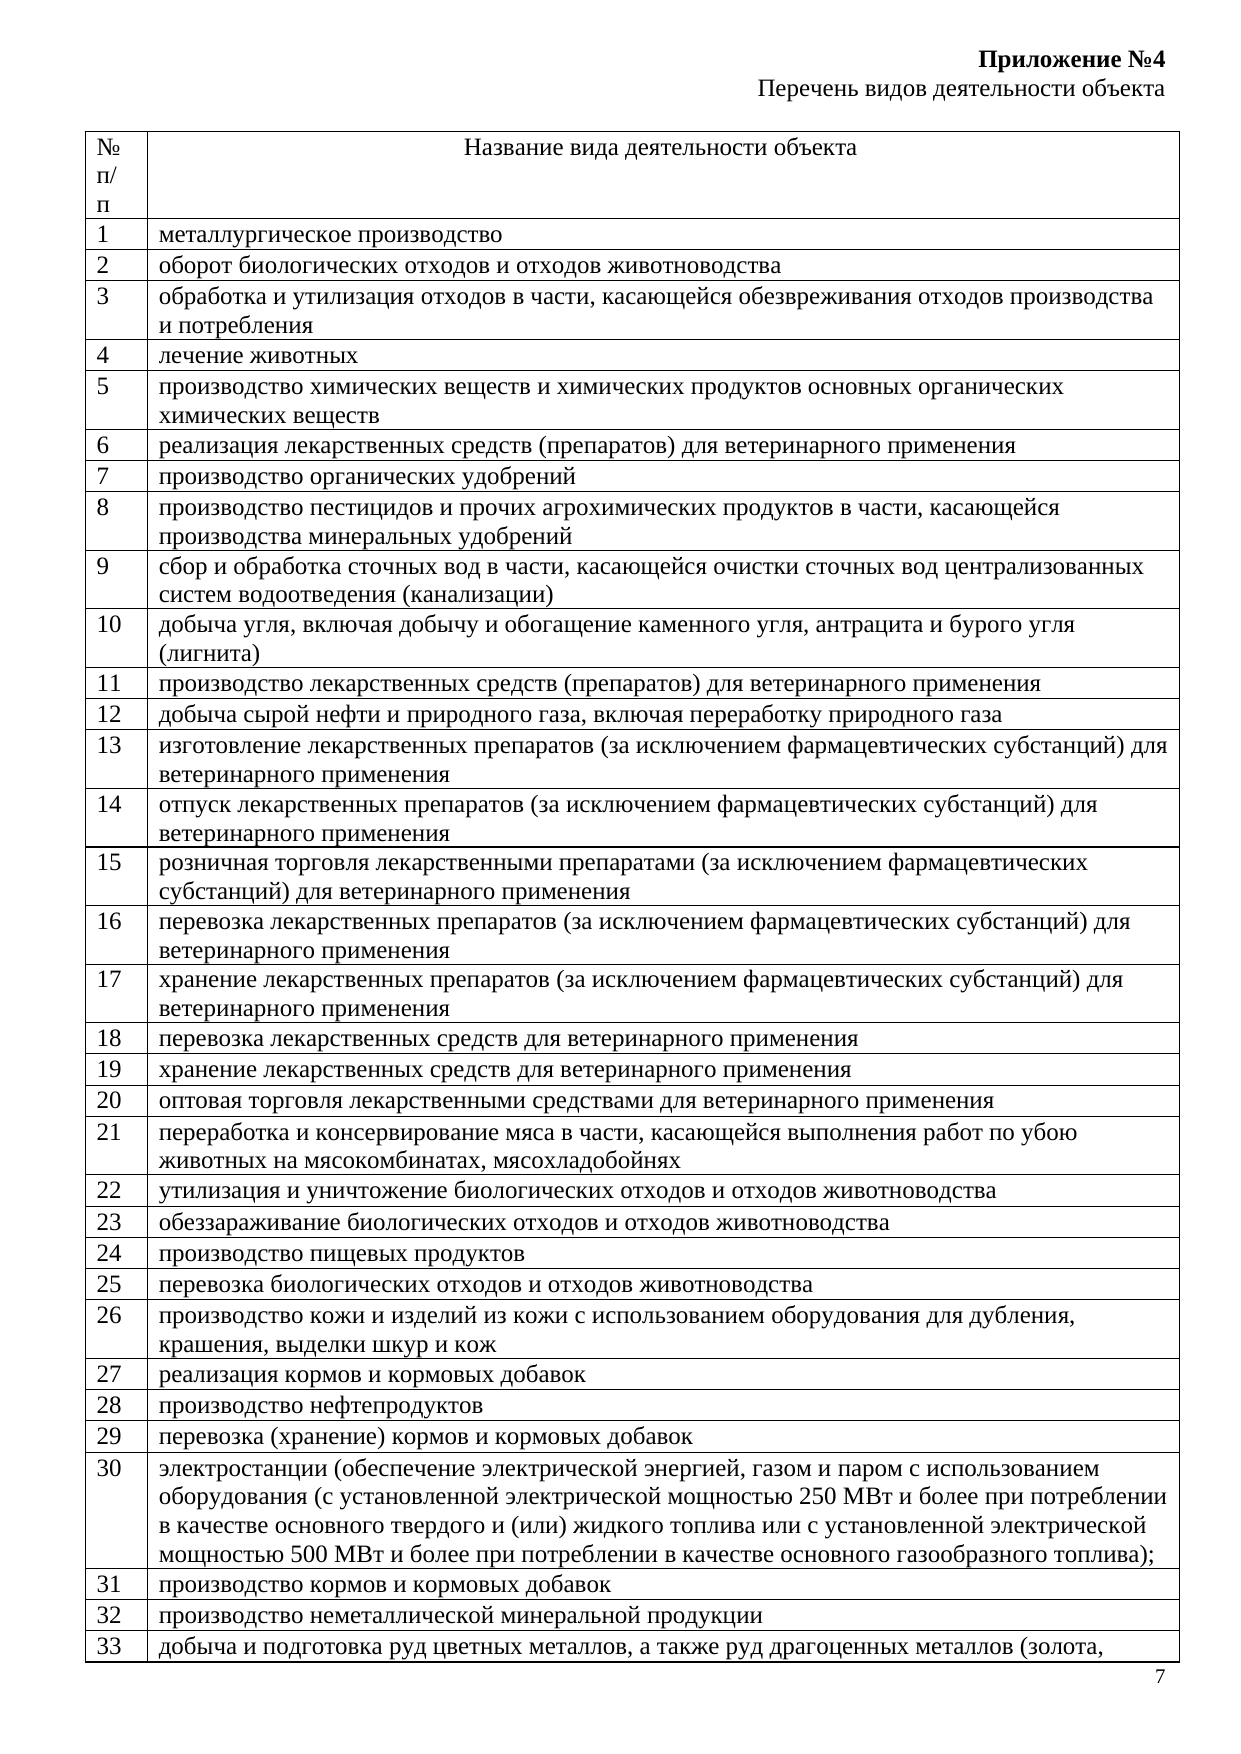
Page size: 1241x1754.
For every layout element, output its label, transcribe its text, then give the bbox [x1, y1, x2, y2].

table_cell 26 [86, 1300, 147, 1358]
table_cell 2 [86, 250, 147, 280]
table_cell 11 [86, 668, 147, 698]
table_cell 29 [86, 1421, 147, 1452]
table_cell производство неметаллической минеральной продукции [148, 1600, 1179, 1630]
table_cell 6 [86, 430, 147, 460]
table_cell добыча сырой нефти и природного газа, включая переработку природного газа [148, 699, 1179, 729]
table_cell 30 [86, 1453, 147, 1568]
table_cell производство нефтепродуктов [148, 1390, 1179, 1420]
table_cell переработка и консервирование мяса в части, касающейся выполнения работ по убою животных на мясокомбинатах, мясохладобойнях [148, 1117, 1179, 1174]
table_cell утилизация и уничтожение биологических отходов и отходов животноводства [148, 1175, 1179, 1206]
table_cell розничная торговля лекарственными препаратами (за исключением фармацевтических субстанций) для ветеринарного применения [148, 848, 1179, 905]
table_header № п/п [86, 132, 147, 218]
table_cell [148, 1631, 1179, 1661]
table_cell 28 [86, 1390, 147, 1420]
table_cell 14 [86, 789, 147, 846]
table_header Название вида деятельности объекта [148, 132, 1179, 218]
table_cell 7 [86, 461, 147, 491]
table_cell отпуск лекарственных препаратов (за исключением фармацевтических субстанций) для ветеринарного применения [148, 789, 1179, 846]
table_cell производство кормов и кормовых добавок [148, 1569, 1179, 1599]
table_cell 4 [86, 340, 147, 370]
table_cell 16 [86, 906, 147, 963]
table_cell 23 [86, 1207, 147, 1237]
table_cell 18 [86, 1023, 147, 1053]
table_cell 27 [86, 1359, 147, 1389]
table_cell 25 [86, 1269, 147, 1299]
table_cell перевозка лекарственных средств для ветеринарного применения [148, 1023, 1179, 1053]
table_cell 5 [86, 371, 147, 429]
table_cell хранение лекарственных препаратов (за исключением фармацевтических субстанций) для ветеринарного применения [148, 965, 1179, 1022]
table_cell обработка и утилизация отходов в части, касающейся обезвреживания отходов производства и потребления [148, 281, 1179, 339]
table_cell хранение лекарственных средств для ветеринарного применения [148, 1054, 1179, 1084]
table_cell производство кожи и изделий из кожи с использованием оборудования для дубления, крашения, выделки шкур и кож [148, 1300, 1179, 1358]
table_cell 1 [86, 219, 147, 249]
table_cell 17 [86, 965, 147, 1022]
table_cell обеззараживание биологических отходов и отходов животноводства [148, 1207, 1179, 1237]
table_cell производство пищевых продуктов [148, 1238, 1179, 1268]
table_cell 20 [86, 1086, 147, 1116]
table_cell металлургическое производство [148, 219, 1179, 249]
table_cell производство химических веществ и химических продуктов основных органических химических веществ [148, 371, 1179, 429]
table_cell производство лекарственных средств (препаратов) для ветеринарного применения [148, 668, 1179, 698]
table_cell оптовая торговля лекарственными средствами для ветеринарного применения [148, 1086, 1179, 1116]
table_cell 12 [86, 699, 147, 729]
table_cell лечение животных [148, 340, 1179, 370]
table_cell 15 [86, 848, 147, 905]
table_cell 31 [86, 1569, 147, 1599]
table_cell 19 [86, 1054, 147, 1084]
table_cell 8 [86, 492, 147, 550]
table_cell 24 [86, 1238, 147, 1268]
table_cell 21 [86, 1117, 147, 1174]
table_cell 13 [86, 730, 147, 788]
table_cell изготовление лекарственных препаратов (за исключением фармацевтических субстанций) для ветеринарного применения [148, 730, 1179, 788]
table_cell электростанции (обеспечение электрической энергией, газом и паром с использованием оборудования (с установленной электрической мощностью 250 МВт и более при потреблении в качестве основного твердого и (или) жидкого топлива или с установленной электрической мощностью 500 МВт и более при потреблении в качестве основного газообразного топлива); [148, 1453, 1179, 1568]
table_cell 22 [86, 1175, 147, 1206]
table_cell реализация кормов и кормовых добавок [148, 1359, 1179, 1389]
table_cell производство пестицидов и прочих агрохимических продуктов в части, касающейся производства минеральных удобрений [148, 492, 1179, 550]
table_cell перевозка лекарственных препаратов (за исключением фармацевтических субстанций) для ветеринарного применения [148, 906, 1179, 963]
table_cell 9 [86, 551, 147, 608]
table_cell 3 [86, 281, 147, 339]
table_cell добыча угля, включая добычу и обогащение каменного угля, антрацита и бурого угля (лигнита) [148, 609, 1179, 667]
table_cell 32 [86, 1600, 147, 1630]
text Перечень видов деятельности объекта [75, 73, 1165, 102]
table_cell реализация лекарственных средств (препаратов) для ветеринарного применения [148, 430, 1179, 460]
table_cell перевозка (хранение) кормов и кормовых добавок [148, 1421, 1179, 1452]
table_cell оборот биологических отходов и отходов животноводства [148, 250, 1179, 280]
table_cell 10 [86, 609, 147, 667]
table_cell 33 [86, 1631, 147, 1661]
table_cell перевозка биологических отходов и отходов животноводства [148, 1269, 1179, 1299]
table_cell сбор и обработка сточных вод в части, касающейся очистки сточных вод централизованных систем водоотведения (канализации) [148, 551, 1179, 608]
text Приложение №4 [75, 44, 1165, 73]
table_cell производство органических удобрений [148, 461, 1179, 491]
